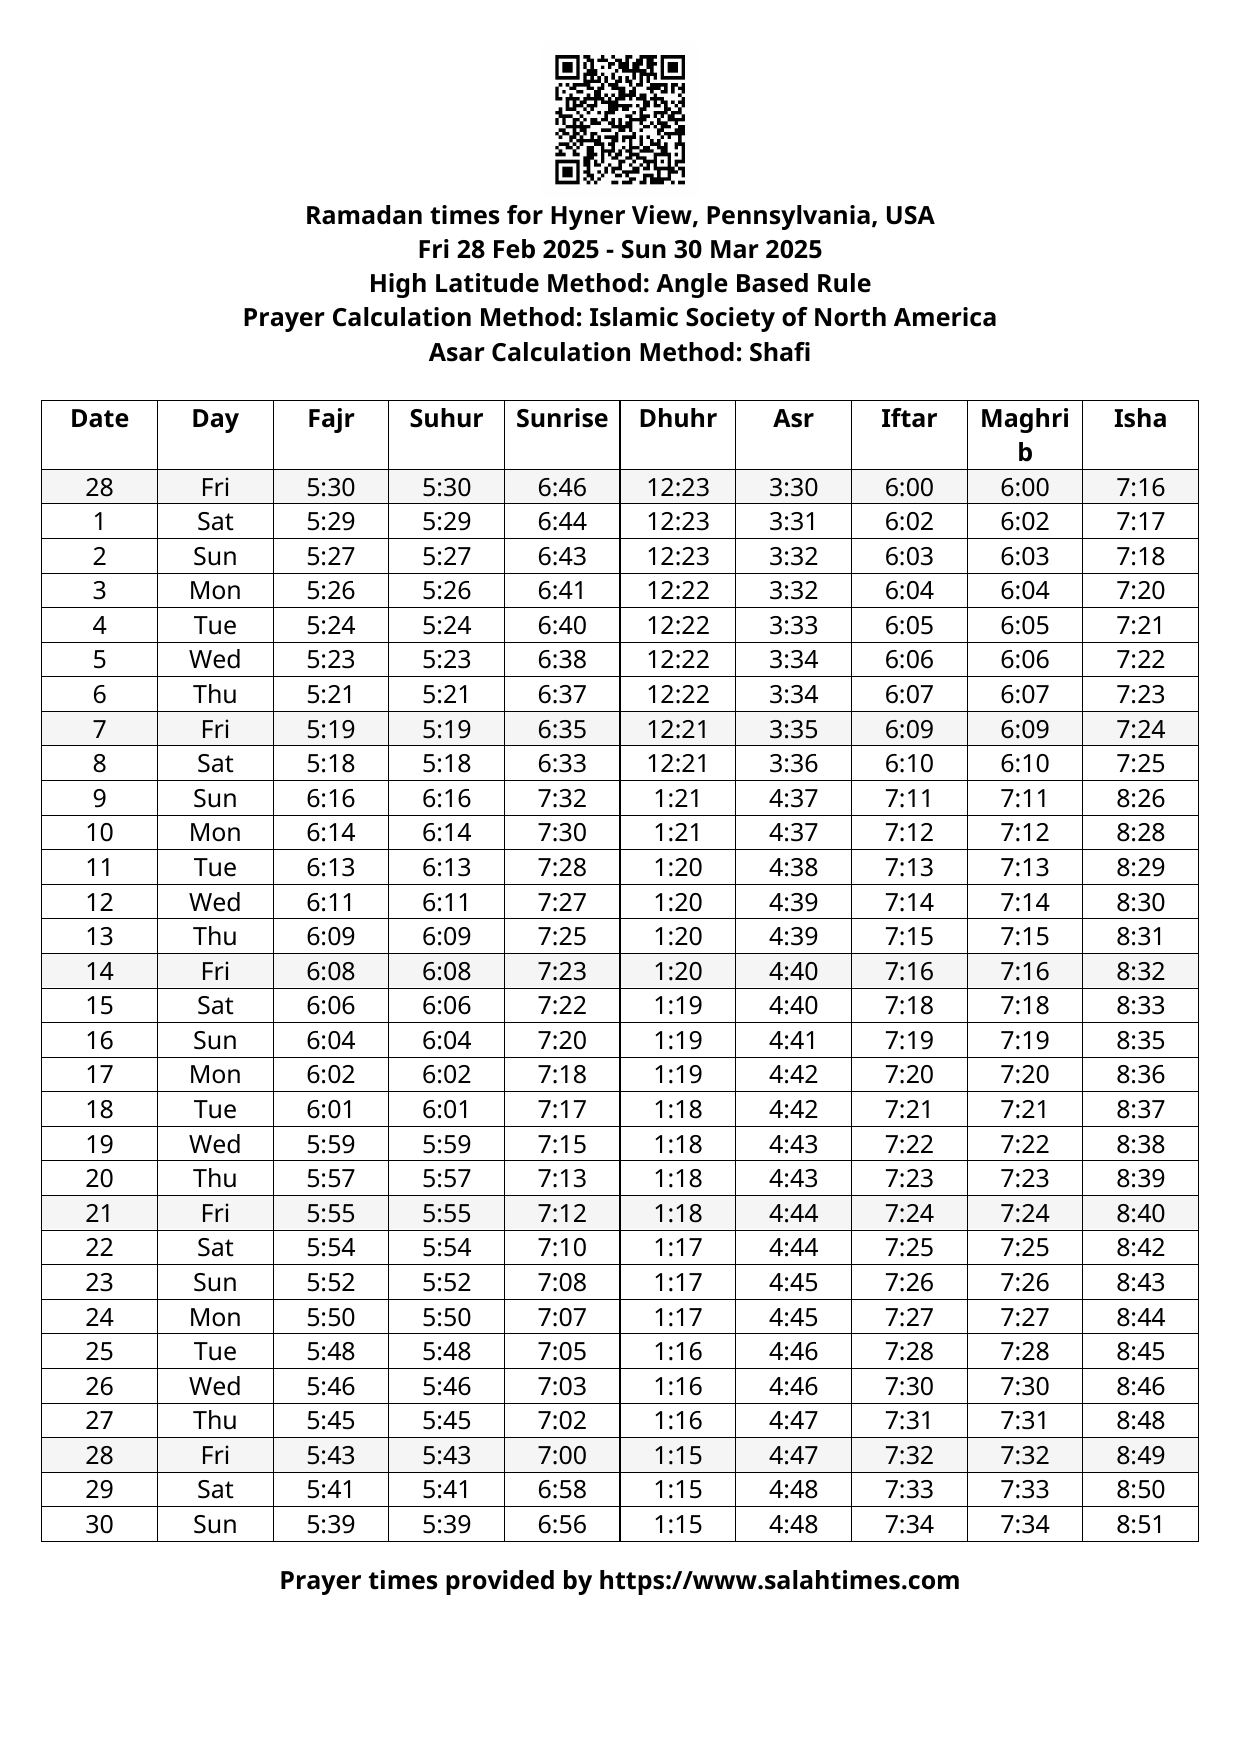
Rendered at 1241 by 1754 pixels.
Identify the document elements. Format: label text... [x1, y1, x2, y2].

table_cell Mon [158, 816, 273, 849]
table_cell 8:43 [1083, 1265, 1198, 1299]
table_cell 8:30 [1083, 885, 1198, 918]
table_cell 6:09 [968, 712, 1082, 745]
table_cell 7:27 [968, 1300, 1082, 1333]
table_cell 7:25 [505, 919, 619, 953]
table_cell 30 [42, 1507, 157, 1541]
table_cell 1:18 [621, 1161, 735, 1195]
table_cell 6:04 [852, 574, 967, 607]
table_cell 7:23 [1083, 677, 1198, 711]
table_header Date [42, 401, 157, 469]
table_cell 5:45 [389, 1404, 504, 1437]
table_cell 6:06 [968, 643, 1082, 676]
table_cell 7:32 [505, 781, 619, 814]
table_cell 5:45 [274, 1404, 388, 1437]
table_cell 7:13 [852, 850, 967, 884]
table_cell Sat [158, 1473, 273, 1506]
table_cell 22 [42, 1231, 157, 1264]
table_cell Sun [158, 781, 273, 814]
text Prayer times provided by https://www.salahtimes.com [42, 1563, 1198, 1597]
text Ramadan times for Hyner View, Pennsylvania, USA [42, 198, 1198, 232]
table_cell 6:06 [389, 989, 504, 1022]
table_cell 7:19 [968, 1023, 1082, 1057]
table_cell 14 [42, 954, 157, 987]
table_cell 6:02 [274, 1058, 388, 1091]
table_cell 1:15 [621, 1473, 735, 1506]
table_cell 4:41 [736, 1023, 851, 1057]
table_cell 7:05 [505, 1334, 619, 1368]
table_cell 1:20 [621, 954, 735, 987]
table_cell Sat [158, 746, 273, 780]
table_cell 6:14 [389, 816, 504, 849]
table_cell 3:35 [736, 712, 851, 745]
text High Latitude Method: Angle Based Rule [42, 266, 1198, 300]
table_cell 4:44 [736, 1196, 851, 1229]
table_cell 10 [42, 816, 157, 849]
table_cell 5:57 [389, 1161, 504, 1195]
table_cell Fri [158, 954, 273, 987]
table_cell 7:02 [505, 1404, 619, 1437]
table_cell Wed [158, 885, 273, 918]
table_cell 8:48 [1083, 1404, 1198, 1437]
table_cell 7:30 [968, 1369, 1082, 1402]
table_cell 12:22 [621, 677, 735, 711]
table_cell 7:10 [505, 1231, 619, 1264]
table_cell 4:48 [736, 1507, 851, 1541]
table_cell Fri [158, 1196, 273, 1229]
table_cell 7:19 [852, 1023, 967, 1057]
table_cell 7:25 [852, 1231, 967, 1264]
table_cell 7:34 [968, 1507, 1082, 1541]
table_cell 6:46 [505, 470, 619, 503]
table_cell 4:37 [736, 816, 851, 849]
table_cell 5:26 [389, 574, 504, 607]
table_cell 13 [42, 919, 157, 953]
table_cell 6:05 [852, 608, 967, 642]
text Asar Calculation Method: Shafi [42, 334, 1198, 368]
table_cell Fri [158, 470, 273, 503]
table_cell 5:46 [274, 1369, 388, 1402]
table_cell 6:07 [968, 677, 1082, 711]
table_cell 5:59 [274, 1127, 388, 1160]
table_cell 8:37 [1083, 1092, 1198, 1126]
table_cell 28 [42, 1438, 157, 1472]
table_cell 6:06 [274, 989, 388, 1022]
table_cell 6:33 [505, 746, 619, 780]
table_cell 24 [42, 1300, 157, 1333]
table_cell Wed [158, 1369, 273, 1402]
table_cell 7:17 [505, 1092, 619, 1126]
table_cell Fri [158, 1438, 273, 1472]
table_cell 7 [42, 712, 157, 745]
table_cell 7:13 [968, 850, 1082, 884]
table_cell 7:25 [1083, 746, 1198, 780]
table_cell 12 [42, 885, 157, 918]
table_cell 7:33 [852, 1473, 967, 1506]
table_cell 6:02 [852, 504, 967, 538]
table_cell 12:23 [621, 539, 735, 572]
table_cell 3:32 [736, 574, 851, 607]
table_cell Mon [158, 1300, 273, 1333]
table_cell 7:28 [968, 1334, 1082, 1368]
table_cell 5:54 [274, 1231, 388, 1264]
table_cell 1:16 [621, 1404, 735, 1437]
table_cell 3:30 [736, 470, 851, 503]
table_cell 6:58 [505, 1473, 619, 1506]
table_cell 6:13 [389, 850, 504, 884]
table_cell 1:18 [621, 1092, 735, 1126]
table_cell 8:31 [1083, 919, 1198, 953]
table_cell 6:04 [968, 574, 1082, 607]
table_cell 7:23 [505, 954, 619, 987]
table_cell 6 [42, 677, 157, 711]
table_cell Tue [158, 850, 273, 884]
table_cell 7:27 [505, 885, 619, 918]
table_cell 5:29 [274, 504, 388, 538]
table_cell 5:41 [389, 1473, 504, 1506]
table_cell 1:18 [621, 1127, 735, 1160]
table_cell 5:52 [274, 1265, 388, 1299]
table_header Asr [736, 401, 851, 469]
table_cell 1:15 [621, 1507, 735, 1541]
table_cell 7:08 [505, 1265, 619, 1299]
table_cell 5:30 [274, 470, 388, 503]
table_cell 1:20 [621, 850, 735, 884]
table_cell 6:00 [852, 470, 967, 503]
table_cell 1:20 [621, 885, 735, 918]
table_cell 8:51 [1083, 1507, 1198, 1541]
table_cell 7:22 [968, 1127, 1082, 1160]
table_cell 4:42 [736, 1058, 851, 1091]
table_cell 6:04 [389, 1023, 504, 1057]
table_cell 7:32 [852, 1438, 967, 1472]
table_cell 1:20 [621, 919, 735, 953]
table_cell 7:33 [968, 1473, 1082, 1506]
table_cell 6:16 [274, 781, 388, 814]
table_cell 8:49 [1083, 1438, 1198, 1472]
table_cell 11 [42, 850, 157, 884]
table_cell 6:05 [968, 608, 1082, 642]
table_cell 3:36 [736, 746, 851, 780]
table_cell 4:44 [736, 1231, 851, 1264]
table_cell 12:21 [621, 746, 735, 780]
table_cell 7:25 [968, 1231, 1082, 1264]
table_cell 4:42 [736, 1092, 851, 1126]
table_cell 8:32 [1083, 954, 1198, 987]
table_cell 6:09 [389, 919, 504, 953]
table_cell 12:22 [621, 608, 735, 642]
table_cell 6:09 [274, 919, 388, 953]
table_cell 7:18 [505, 1058, 619, 1091]
table_cell 5:59 [389, 1127, 504, 1160]
table_cell 15 [42, 989, 157, 1022]
table_cell 6:41 [505, 574, 619, 607]
table_cell 1:18 [621, 1196, 735, 1229]
table_cell 7:16 [852, 954, 967, 987]
table_cell 6:01 [274, 1092, 388, 1126]
table_cell 5:27 [389, 539, 504, 572]
table_cell 6:40 [505, 608, 619, 642]
table_cell 6:00 [968, 470, 1082, 503]
table_cell 8:38 [1083, 1127, 1198, 1160]
table_cell 1:21 [621, 781, 735, 814]
table_header Iftar [852, 401, 967, 469]
table_cell 8 [42, 746, 157, 780]
table_cell 6:07 [852, 677, 967, 711]
table_header Suhur [389, 401, 504, 469]
table_cell 7:03 [505, 1369, 619, 1402]
table_cell 4:37 [736, 781, 851, 814]
table_cell 6:10 [968, 746, 1082, 780]
table_cell 7:07 [505, 1300, 619, 1333]
table_cell Sun [158, 1023, 273, 1057]
table_cell 7:11 [852, 781, 967, 814]
table_cell 1:21 [621, 816, 735, 849]
table_cell 4:47 [736, 1438, 851, 1472]
table_cell 4:45 [736, 1300, 851, 1333]
table_cell 5:54 [389, 1231, 504, 1264]
table_cell 3 [42, 574, 157, 607]
table_cell 5:21 [389, 677, 504, 711]
table_cell 28 [42, 470, 157, 503]
table_cell 1:15 [621, 1438, 735, 1472]
table_cell Tue [158, 608, 273, 642]
table_cell 7:24 [1083, 712, 1198, 745]
table_cell 6:14 [274, 816, 388, 849]
table_cell 12:23 [621, 470, 735, 503]
table_cell 6:06 [852, 643, 967, 676]
table_cell 7:21 [968, 1092, 1082, 1126]
table_cell 20 [42, 1161, 157, 1195]
table_cell 5:50 [274, 1300, 388, 1333]
table_cell 8:40 [1083, 1196, 1198, 1229]
table_cell 5:23 [389, 643, 504, 676]
table_cell 5:48 [274, 1334, 388, 1368]
table_cell 7:26 [852, 1265, 967, 1299]
table_cell 5:30 [389, 470, 504, 503]
table_cell 7:15 [505, 1127, 619, 1160]
table_cell 6:09 [852, 712, 967, 745]
table_cell 7:21 [852, 1092, 967, 1126]
table_cell 5:39 [389, 1507, 504, 1541]
table_cell Sun [158, 539, 273, 572]
table_cell Thu [158, 677, 273, 711]
table_cell 5:19 [274, 712, 388, 745]
table_cell 7:22 [1083, 643, 1198, 676]
table_cell 5:48 [389, 1334, 504, 1368]
table_cell 8:39 [1083, 1161, 1198, 1195]
table_cell 6:11 [274, 885, 388, 918]
table_cell 5:55 [274, 1196, 388, 1229]
table_cell 12:23 [621, 504, 735, 538]
table_cell 8:46 [1083, 1369, 1198, 1402]
table_cell 7:17 [1083, 504, 1198, 538]
table_cell 16 [42, 1023, 157, 1057]
table_cell 8:36 [1083, 1058, 1198, 1091]
table_cell 6:02 [968, 504, 1082, 538]
table_cell 7:13 [505, 1161, 619, 1195]
table_cell 7:18 [1083, 539, 1198, 572]
table_cell 5:27 [274, 539, 388, 572]
table_cell 6:08 [274, 954, 388, 987]
table_cell 7:16 [1083, 470, 1198, 503]
table_cell 7:18 [852, 989, 967, 1022]
table_cell 4:46 [736, 1334, 851, 1368]
table_cell 4:40 [736, 989, 851, 1022]
table_cell 5:50 [389, 1300, 504, 1333]
table_cell 1:19 [621, 1058, 735, 1091]
table_cell 5:41 [274, 1473, 388, 1506]
table_cell Tue [158, 1092, 273, 1126]
table_cell Sun [158, 1507, 273, 1541]
table_cell 3:34 [736, 643, 851, 676]
table_cell 7:32 [968, 1438, 1082, 1472]
table_cell 3:32 [736, 539, 851, 572]
table_cell 7:30 [505, 816, 619, 849]
table_cell 7:34 [852, 1507, 967, 1541]
table_cell 5:23 [274, 643, 388, 676]
table_cell 7:31 [968, 1404, 1082, 1437]
table_cell 7:26 [968, 1265, 1082, 1299]
table_cell 4:38 [736, 850, 851, 884]
table_cell Sat [158, 1231, 273, 1264]
table_cell 4:46 [736, 1369, 851, 1402]
table_cell 5:29 [389, 504, 504, 538]
table_cell 2 [42, 539, 157, 572]
table_cell 6:03 [852, 539, 967, 572]
table_header Fajr [274, 401, 388, 469]
table_cell 4 [42, 608, 157, 642]
table_cell 3:34 [736, 677, 851, 711]
table_cell 7:20 [505, 1023, 619, 1057]
table_cell 8:42 [1083, 1231, 1198, 1264]
table_cell 7:30 [852, 1369, 967, 1402]
table_cell 7:12 [968, 816, 1082, 849]
table_header Day [158, 401, 273, 469]
table_cell 4:40 [736, 954, 851, 987]
table_cell 5:55 [389, 1196, 504, 1229]
table_cell Mon [158, 574, 273, 607]
table_cell Fri [158, 712, 273, 745]
table_cell 4:39 [736, 885, 851, 918]
table_header Maghrib [968, 401, 1082, 469]
table_cell 27 [42, 1404, 157, 1437]
table_cell 5:18 [389, 746, 504, 780]
table_cell 6:04 [274, 1023, 388, 1057]
table_cell Sat [158, 504, 273, 538]
table_header Isha [1083, 401, 1198, 469]
table_cell 8:35 [1083, 1023, 1198, 1057]
table_cell 21 [42, 1196, 157, 1229]
table_cell 5:43 [274, 1438, 388, 1472]
table_cell 3:33 [736, 608, 851, 642]
table_cell 7:20 [968, 1058, 1082, 1091]
table_cell 7:23 [852, 1161, 967, 1195]
table_cell 8:44 [1083, 1300, 1198, 1333]
table_cell 12:21 [621, 712, 735, 745]
table_cell Thu [158, 1404, 273, 1437]
table_cell 5:52 [389, 1265, 504, 1299]
table_cell 6:44 [505, 504, 619, 538]
table_cell 5 [42, 643, 157, 676]
table_cell 7:14 [852, 885, 967, 918]
table_cell 5:39 [274, 1507, 388, 1541]
table_cell 7:00 [505, 1438, 619, 1472]
table_cell 5:43 [389, 1438, 504, 1472]
table_cell Thu [158, 1161, 273, 1195]
table_cell 8:28 [1083, 816, 1198, 849]
table_cell 8:50 [1083, 1473, 1198, 1506]
table_cell 4:48 [736, 1473, 851, 1506]
table_cell 25 [42, 1334, 157, 1368]
table_cell 4:45 [736, 1265, 851, 1299]
table_cell 5:19 [389, 712, 504, 745]
table_cell 7:20 [1083, 574, 1198, 607]
table_cell 7:27 [852, 1300, 967, 1333]
table_cell 1:16 [621, 1369, 735, 1402]
table_cell 1:19 [621, 1023, 735, 1057]
table_cell 18 [42, 1092, 157, 1126]
table_cell 5:21 [274, 677, 388, 711]
table_cell 7:24 [852, 1196, 967, 1229]
table_cell 6:16 [389, 781, 504, 814]
table_cell 26 [42, 1369, 157, 1402]
table_cell 7:20 [852, 1058, 967, 1091]
table_cell 7:15 [852, 919, 967, 953]
table_header Dhuhr [621, 401, 735, 469]
table_cell 5:46 [389, 1369, 504, 1402]
table_cell 7:28 [505, 850, 619, 884]
table_cell 1:17 [621, 1265, 735, 1299]
table_header Sunrise [505, 401, 619, 469]
table_cell Sat [158, 989, 273, 1022]
table_cell 6:01 [389, 1092, 504, 1126]
table_cell 3:31 [736, 504, 851, 538]
table_cell 6:38 [505, 643, 619, 676]
table_cell 8:29 [1083, 850, 1198, 884]
table_cell 6:37 [505, 677, 619, 711]
table_cell 29 [42, 1473, 157, 1506]
table_cell 1 [42, 504, 157, 538]
table_cell 6:02 [389, 1058, 504, 1091]
table_cell 7:28 [852, 1334, 967, 1368]
table_cell 5:24 [274, 608, 388, 642]
table_cell 7:14 [968, 885, 1082, 918]
table_cell 8:26 [1083, 781, 1198, 814]
table_cell 4:43 [736, 1161, 851, 1195]
table_cell Wed [158, 1127, 273, 1160]
table_cell 7:31 [852, 1404, 967, 1437]
table_cell 1:17 [621, 1231, 735, 1264]
table_cell 7:18 [968, 989, 1082, 1022]
table_cell Thu [158, 919, 273, 953]
picture [542, 41, 699, 198]
table_cell 6:43 [505, 539, 619, 572]
table_cell 6:56 [505, 1507, 619, 1541]
table_cell 17 [42, 1058, 157, 1091]
table_cell 7:12 [505, 1196, 619, 1229]
table_cell 19 [42, 1127, 157, 1160]
table_cell 6:13 [274, 850, 388, 884]
table_cell 12:22 [621, 643, 735, 676]
table_cell Tue [158, 1334, 273, 1368]
table_cell Sun [158, 1265, 273, 1299]
table_cell 1:19 [621, 989, 735, 1022]
table_cell 7:16 [968, 954, 1082, 987]
table_cell 1:16 [621, 1334, 735, 1368]
text Fri 28 Feb 2025 - Sun 30 Mar 2025 [42, 232, 1198, 266]
table_cell 4:47 [736, 1404, 851, 1437]
table_cell 6:08 [389, 954, 504, 987]
table_cell 5:24 [389, 608, 504, 642]
table_cell 5:57 [274, 1161, 388, 1195]
table_cell 5:26 [274, 574, 388, 607]
table_cell 7:21 [1083, 608, 1198, 642]
text Prayer Calculation Method: Islamic Society of North America [42, 300, 1198, 334]
table_cell 4:39 [736, 919, 851, 953]
table_cell 12:22 [621, 574, 735, 607]
table_cell 23 [42, 1265, 157, 1299]
table_cell 7:22 [852, 1127, 967, 1160]
table_cell 7:23 [968, 1161, 1082, 1195]
table_cell 6:03 [968, 539, 1082, 572]
table_cell 8:45 [1083, 1334, 1198, 1368]
table_cell 7:15 [968, 919, 1082, 953]
table_cell Mon [158, 1058, 273, 1091]
table_cell 6:11 [389, 885, 504, 918]
table_cell 4:43 [736, 1127, 851, 1160]
table_cell 7:11 [968, 781, 1082, 814]
table_cell 7:12 [852, 816, 967, 849]
table_cell 7:22 [505, 989, 619, 1022]
table_cell 1:17 [621, 1300, 735, 1333]
table_cell 5:18 [274, 746, 388, 780]
table_cell 6:10 [852, 746, 967, 780]
table_cell 6:35 [505, 712, 619, 745]
table_cell 8:33 [1083, 989, 1198, 1022]
table_cell 9 [42, 781, 157, 814]
table_cell Wed [158, 643, 273, 676]
table_cell 7:24 [968, 1196, 1082, 1229]
